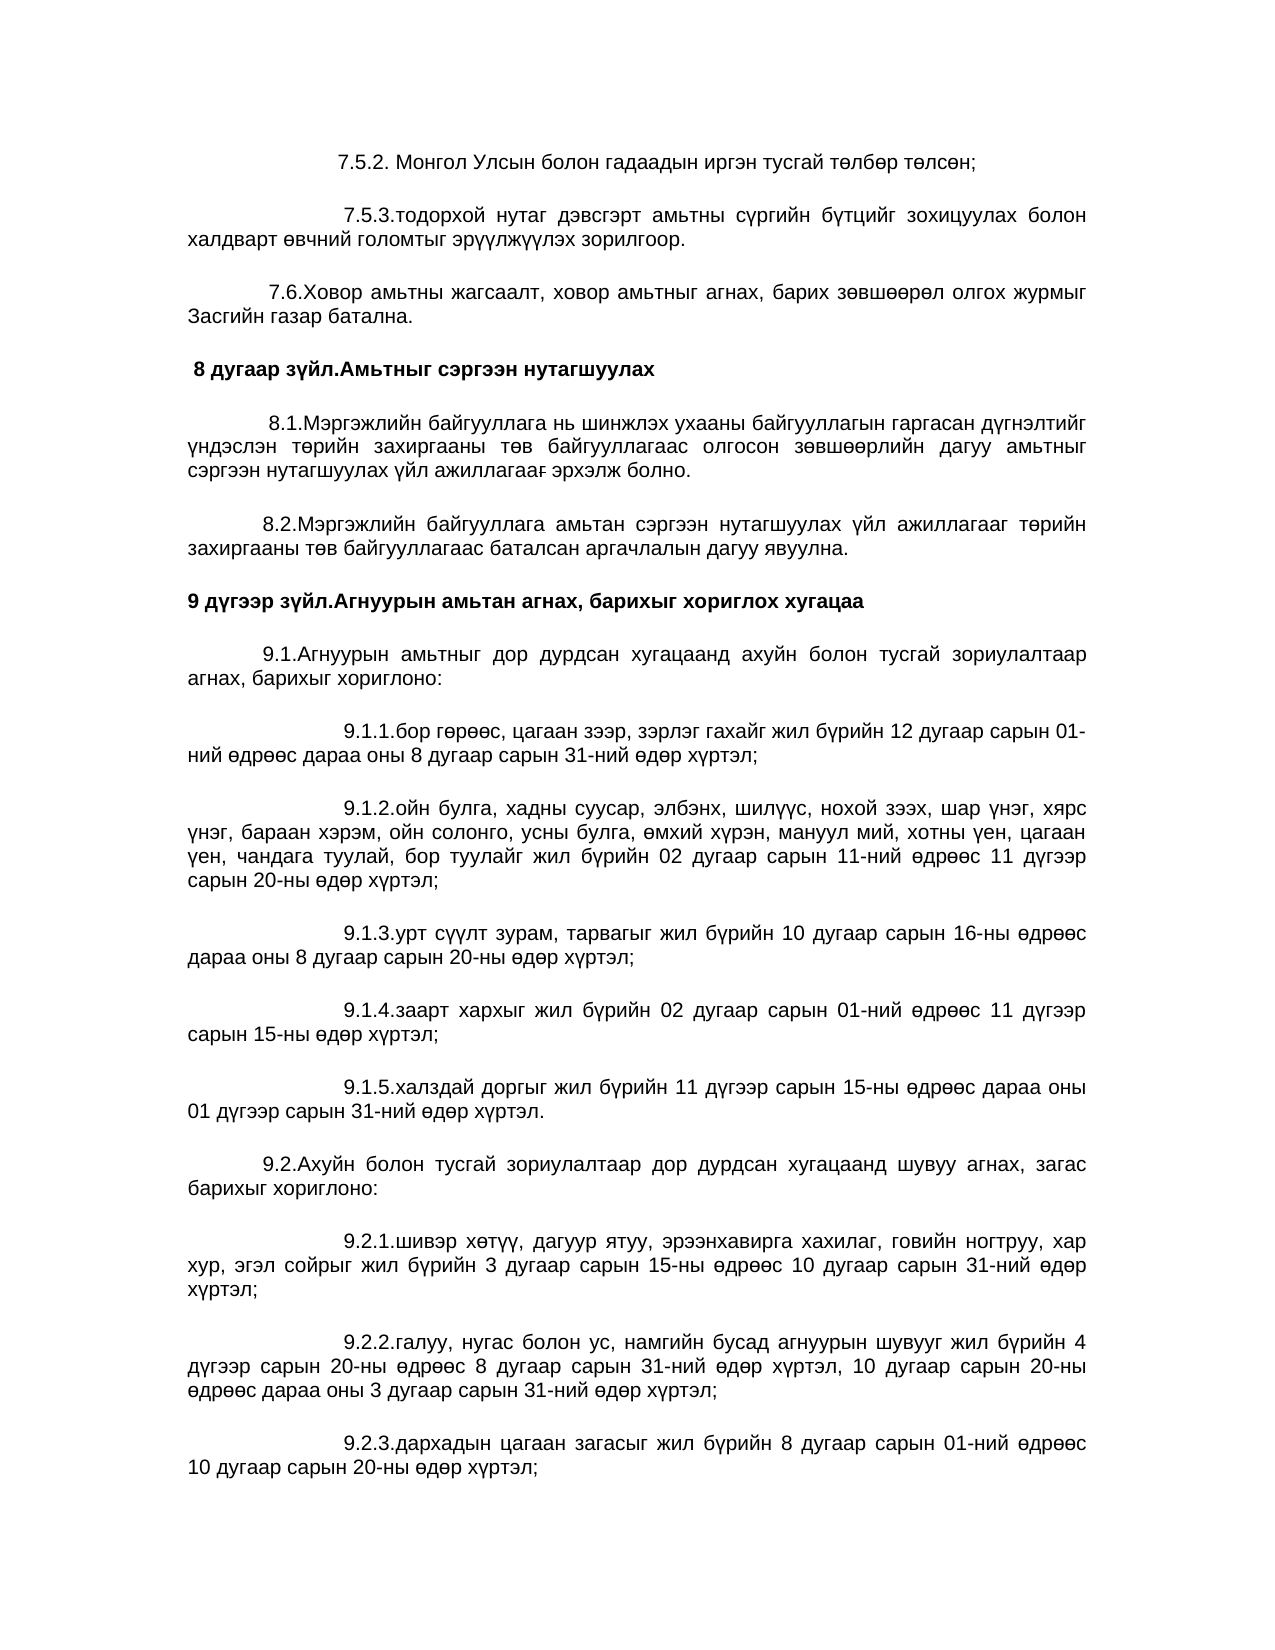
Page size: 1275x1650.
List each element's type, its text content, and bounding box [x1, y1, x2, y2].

text 9.1.1.бор гөрөөс, цагаан зээр, зэрлэг гахайг жил бүрийн 12 дугаар сарын 01-ний өдрөөс дараа оны 8 дугаар сарын 31-ний өдөр хүртэл; [187, 719, 1087, 767]
text 8.2.Мэргэжлийн байгууллага амьтан сэргээн нутагшуулах үйл ажиллагааг төрийн захиргааны төв байгууллагаас баталсан аргачлалын дагуу явуулна. [187, 511, 1087, 559]
text 7.5.2. Монгол Улсын болон гадаадын иргэн тусгай төлбөр төлсөн; [187, 150, 1087, 174]
text 9.1.3.урт сүүлт зурам, тарвагыг жил бүрийн 10 дугаар сарын 16-ны өдрөөс дараа оны 8 дугаар сарын 20-ны өдөр хүртэл; [187, 921, 1087, 969]
text 9.1.2.ойн булга, хадны суусар, элбэнх, шилүүс, нохой зээх, шар үнэг, хярс үнэг, бараан хэрэм, ойн солонго, усны булга, өмхий хүрэн, мануул мий, хотны үен, цагаан үен, чандага туулай, бор туулайг жил бүрийн 02 дугаар сарын 11-ний өдрөөс 11 дүгээр сарын 20-ны өдөр хүртэл; [187, 796, 1087, 892]
text 9.1.Агнуурын амьтныг дор дурдсан хугацаанд ахуйн болон тусгай зориулалтаар агнах, барихыг хориглоно: [187, 642, 1087, 689]
text 8.1.Мэргэжлийн байгууллага нь шинжлэх ухааны байгууллагын гаргасан дүгнэлтийг үндэслэн төрийн захиргааны төв байгууллагаас олгосон зөвшөөрлийн дагуу амьтныг сэргээн нутагшуулах үйл ажиллагааг эрхэлж болно. [187, 410, 1087, 482]
text 9.2.Ахуйн болон тусгай зориулалтаар дор дурдсан хугацаанд шувуу агнах, загас барихыг хориглоно: [187, 1152, 1087, 1200]
text 7.5.3.тодорхой нутаг дэвсгэрт амьтны сүргийн бүтцийг зохицуулах болон халдварт өвчний голомтыг эрүүлжүүлэх зорилгоор. [187, 203, 1087, 251]
text 8 дугаар зүйл.Амьтныг сэргээн нутагшуулах [187, 357, 1087, 381]
text 9.2.1.шивэр хөтүү, дагуур ятуу, эрээнхавирга хахилаг, говийн ногтруу, хар хур, эгэл сойрыг жил бүрийн 3 дугаар сарын 15-ны өдрөөс 10 дугаар сарын 31-ний өдөр хүртэл; [187, 1229, 1087, 1301]
text 9.1.5.халздай доргыг жил бүрийн 11 дүгээр сарын 15-ны өдрөөс дараа оны 01 дүгээр сарын 31-ний өдөр хүртэл. [187, 1075, 1087, 1123]
text 9.2.2.галуу, нугас болон ус, намгийн бусад агнуурын шувууг жил бүрийн 4 дүгээр сарын 20-ны өдрөөс 8 дугаар сарын 31-ний өдөр хүртэл, 10 дугаар сарын 20-ны өдрөөс дараа оны 3 дугаар сарын 31-ний өдөр хүртэл; [187, 1330, 1087, 1402]
text 7.6.Ховор амьтны жагсаалт, ховор амьтныг агнах, барих зөвшөөрөл олгох журмыг Засгийн газар батална. [187, 280, 1087, 328]
text 9 дүгээр зүйл.Агнуурын амьтан агнах, барихыг хориглох хугацаа [187, 588, 1087, 612]
text 9.1.4.заарт хархыг жил бүрийн 02 дугаар сарын 01-ний өдрөөс 11 дүгээр сарын 15-ны өдөр хүртэл; [187, 998, 1087, 1046]
text 9.2.3.дархадын цагаан загасыг жил бүрийн 8 дугаар сарын 01-ний өдрөөс 10 дугаар сарын 20-ны өдөр хүртэл; [187, 1431, 1087, 1479]
